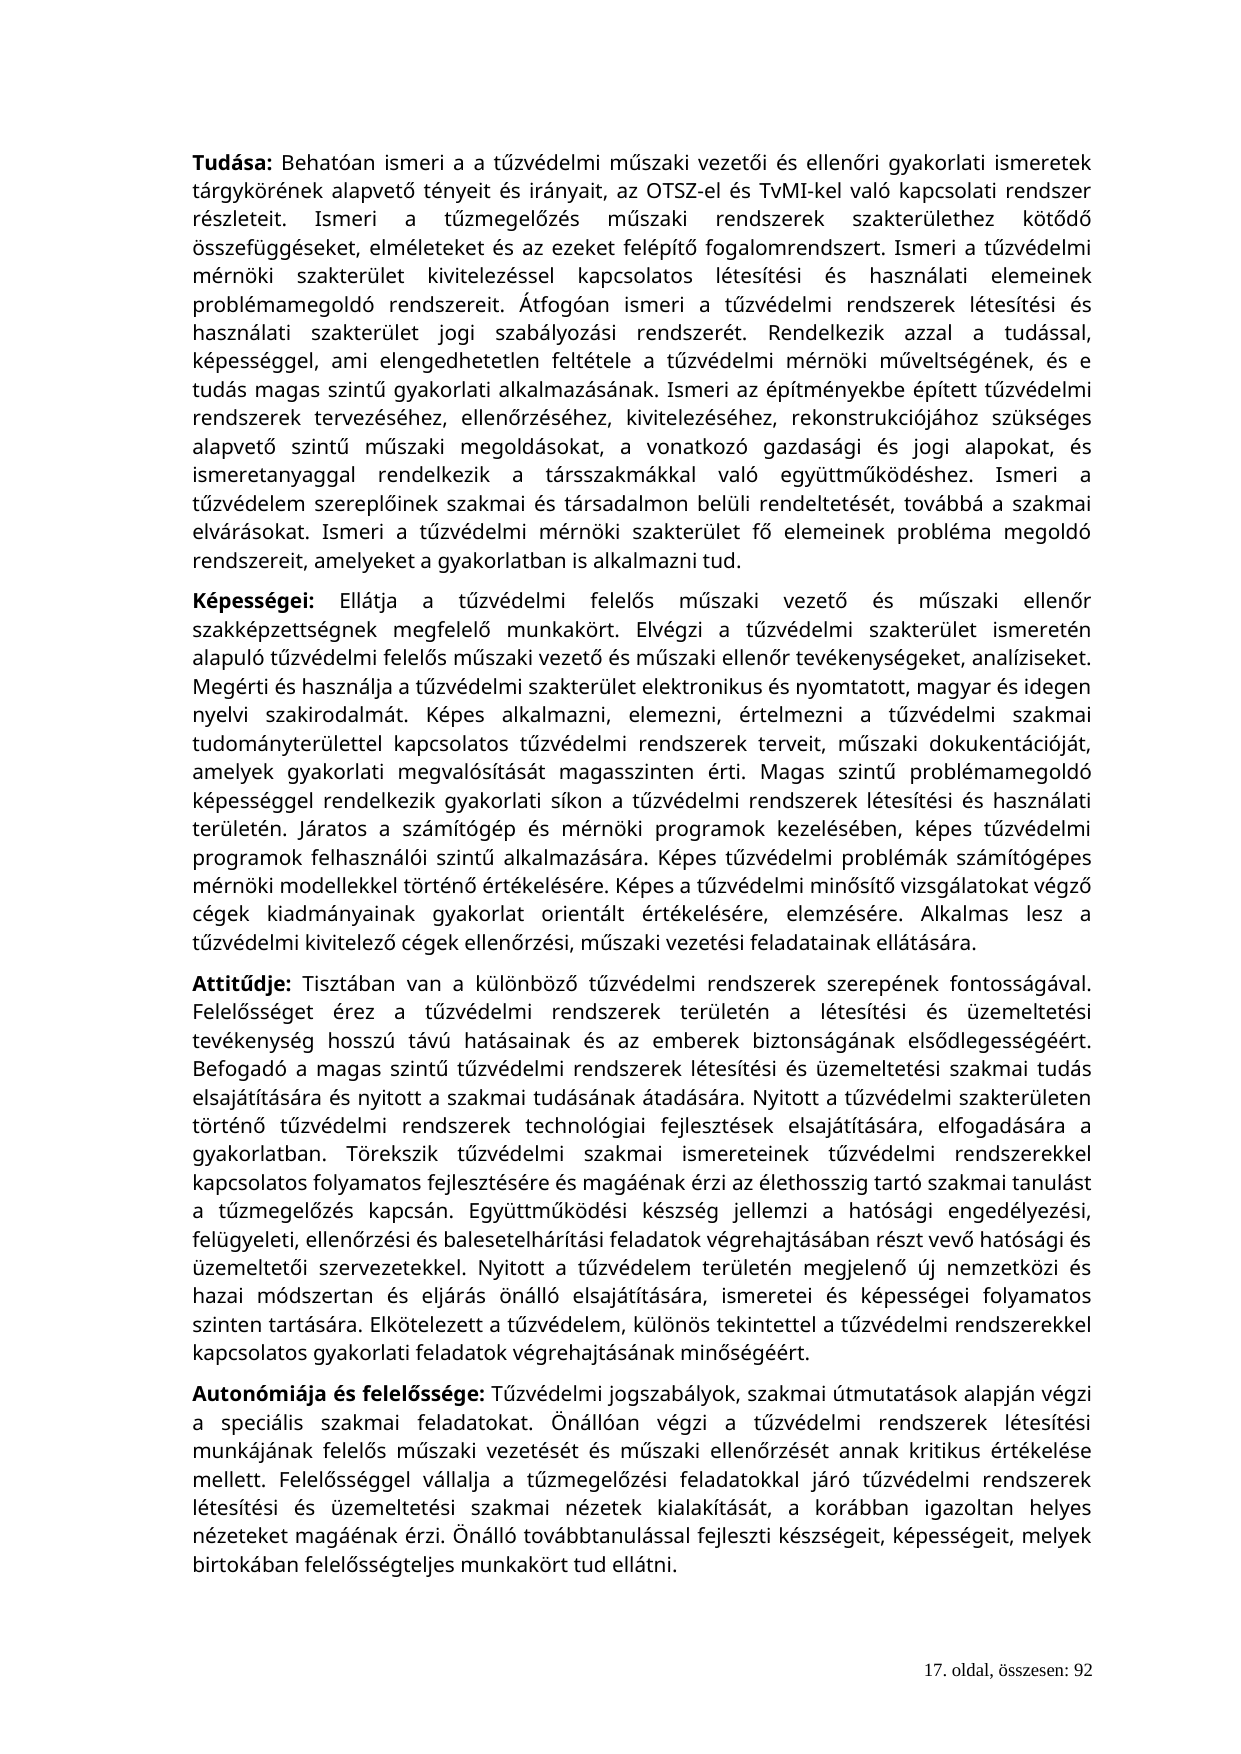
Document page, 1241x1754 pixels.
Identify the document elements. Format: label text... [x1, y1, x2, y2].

text Attitűdje: Tisztában van a különböző tűzvédelmi rendszerek szerepének fontosságával. Felelősséget érez a tűzvédelmi rendszerek területén a létesítési és üzemeltetési tevékenység hosszú távú hatásainak és az emberek biztonságának elsődlegességéért. Befogadó a magas szintű tűzvédelmi rendszerek létesítési és üzemeltetési szakmai tudás elsajátítására és nyitott a szakmai tudásának átadására. Nyitott a tűzvédelmi szakterületen történő tűzvédelmi rendszerek technológiai fejlesztések elsajátítására, elfogadására a gyakorlatban. Törekszik tűzvédelmi szakmai ismereteinek tűzvédelmi rendszerekkel kapcsolatos folyamatos fejlesztésére és magáénak érzi az élethosszig tartó szakmai tanulást a tűzmegelőzés kapcsán. Együttműködési készség jellemzi a hatósági engedélyezési, felügyeleti, ellenőrzési és balesetelhárítási feladatok végrehajtásában részt vevő hatósági és üzemeltetői szervezetekkel. Nyitott a tűzvédelem területén megjelenő új nemzetközi és hazai módszertan és eljárás önálló elsajátítására, ismeretei és képességei folyamatos szinten tartására. Elkötelezett a tűzvédelem, különös tekintettel a tűzvédelmi rendszerekkel kapcsolatos gyakorlati feladatok végrehajtásának minőségéért. [192, 969, 1093, 1367]
text Autonómiája és felelőssége: Tűzvédelmi jogszabályok, szakmai útmutatások alapján végzi a speciális szakmai feladatokat. Önállóan végzi a tűzvédelmi rendszerek létesítési munkájának felelős műszaki vezetését és műszaki ellenőrzését annak kritikus értékelése mellett. Felelősséggel vállalja a tűzmegelőzési feladatokkal járó tűzvédelmi rendszerek létesítési és üzemeltetési szakmai nézetek kialakítását, a korábban igazoltan helyes nézeteket magáénak érzi. Önálló továbbtanulással fejleszti készségeit, képességeit, melyek birtokában felelősségteljes munkakört tud ellátni. [192, 1379, 1093, 1578]
text Képességei: Ellátja a tűzvédelmi felelős műszaki vezető és műszaki ellenőr szakképzettségnek megfelelő munkakört. Elvégzi a tűzvédelmi szakterület ismeretén alapuló tűzvédelmi felelős műszaki vezető és műszaki ellenőr tevékenységeket, analíziseket. Megérti és használja a tűzvédelmi szakterület elektronikus és nyomtatott, magyar és idegen nyelvi szakirodalmát. Képes alkalmazni, elemezni, értelmezni a tűzvédelmi szakmai tudományterülettel kapcsolatos tűzvédelmi rendszerek terveit, műszaki dokukentációját, amelyek gyakorlati megvalósítását magasszinten érti. Magas szintű problémamegoldó képességgel rendelkezik gyakorlati síkon a tűzvédelmi rendszerek létesítési és használati területén. Járatos a számítógép és mérnöki programok kezelésében, képes tűzvédelmi programok felhasználói szintű alkalmazására. Képes tűzvédelmi problémák számítógépes mérnöki modellekkel történő értékelésére. Képes a tűzvédelmi minősítő vizsgálatokat végző cégek kiadmányainak gyakorlat orientált értékelésére, elemzésére. Alkalmas lesz a tűzvédelmi kivitelező cégek ellenőrzési, műszaki vezetési feladatainak ellátására. [192, 587, 1093, 956]
text Tudása: Behatóan ismeri a a tűzvédelmi műszaki vezetői és ellenőri gyakorlati ismeretek tárgykörének alapvető tényeit és irányait, az OTSZ-el és TvMI-kel való kapcsolati rendszer részleteit. Ismeri a tűzmegelőzés műszaki rendszerek szakterülethez kötődő összefüggéseket, elméleteket és az ezeket felépítő fogalomrendszert. Ismeri a tűzvédelmi mérnöki szakterület kivitelezéssel kapcsolatos létesítési és használati elemeinek problémamegoldó rendszereit. Átfogóan ismeri a tűzvédelmi rendszerek létesítési és használati szakterület jogi szabályozási rendszerét. Rendelkezik azzal a tudással, képességgel, ami elengedhetetlen feltétele a tűzvédelmi mérnöki műveltségének, és e tudás magas szintű gyakorlati alkalmazásának. Ismeri az építményekbe épített tűzvédelmi rendszerek tervezéséhez, ellenőrzéséhez, kivitelezéséhez, rekonstrukciójához szükséges alapvető szintű műszaki megoldásokat, a vonatkozó gazdasági és jogi alapokat, és ismeretanyaggal rendelkezik a társszakmákkal való együttműködéshez. Ismeri a tűzvédelem szereplőinek szakmai és társadalmon belüli rendeltetését, továbbá a szakmai elvárásokat. Ismeri a tűzvédelmi mérnöki szakterület fő elemeinek probléma megoldó rendszereit, amelyeket a gyakorlatban is alkalmazni tud. [192, 148, 1093, 574]
